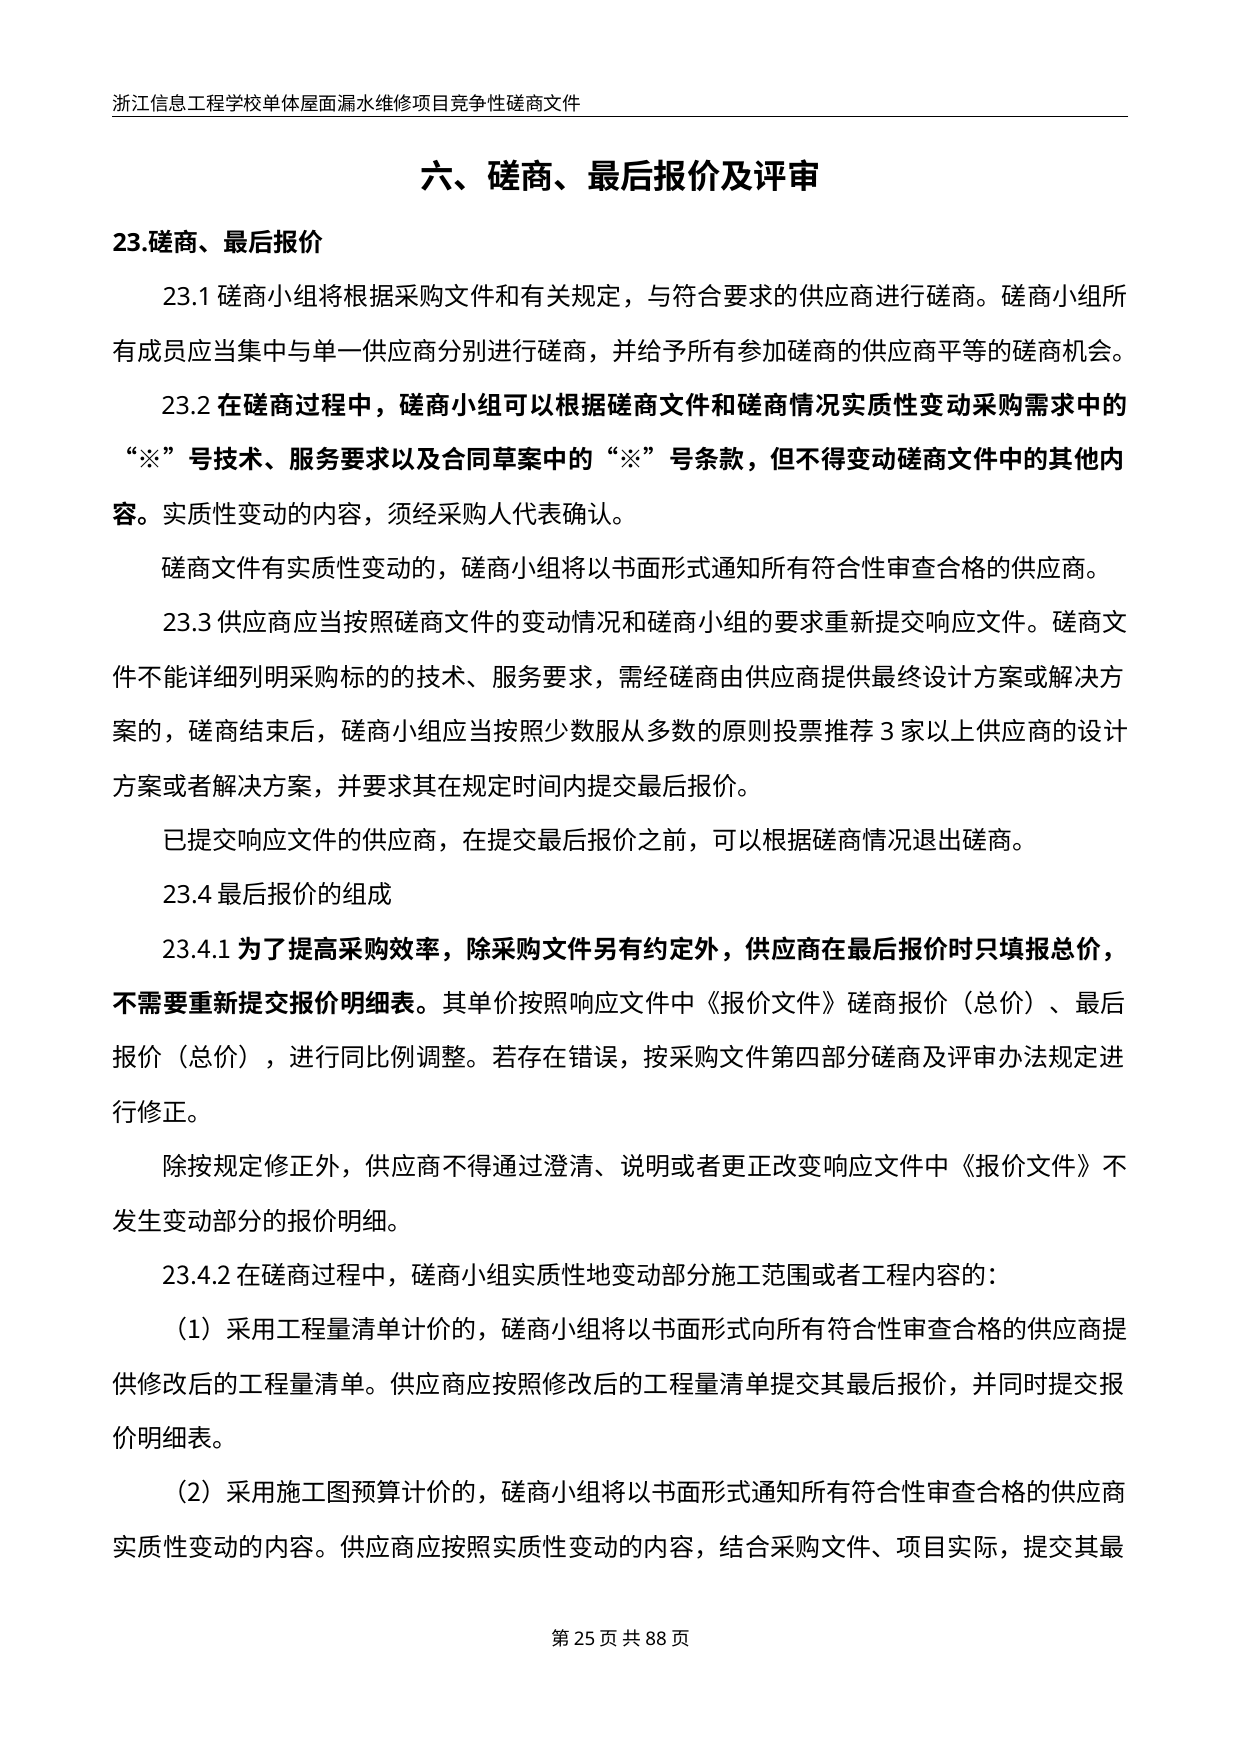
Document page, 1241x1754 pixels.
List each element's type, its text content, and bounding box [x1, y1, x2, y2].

text 已提交响应文件的供应商，在提交最后报价之前，可以根据磋商情况退出磋商。 [112, 820, 1128, 857]
text （1）采用工程量清单计价的，磋商小组将以书面形式向所有符合性审查合格的供应商提供修改后的工程量清单。供应商应按照修改后的工程量清单提交其最后报价，并同时提交报价明细表。 [112, 1310, 1128, 1455]
text 23.3供应商应当按照磋商文件的变动情况和磋商小组的要求重新提交响应文件。磋商文件不能详细列明采购标的的技术、服务要求，需经磋商由供应商提供最终设计方案或解决方案的，磋商结束后，磋商小组应当按照少数服从多数的原则投票推荐3家以上供应商的设计方案或者解决方案，并要求其在规定时间内提交最后报价。 [112, 603, 1128, 802]
text 23.4.2在磋商过程中，磋商小组实质性地变动部分施工范围或者工程内容的： [112, 1255, 1128, 1292]
text 23.1磋商小组将根据采购文件和有关规定，与符合要求的供应商进行磋商。磋商小组所有成员应当集中与单一供应商分别进行磋商，并给予所有参加磋商的供应商平等的磋商机会。 [112, 277, 1128, 367]
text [112, 1473, 1128, 1563]
text 除按规定修正外，供应商不得通过澄清、说明或者更正改变响应文件中《报价文件》不发生变动部分的报价明细。 [112, 1147, 1128, 1237]
text 23.2在磋商过程中，磋商小组可以根据磋商文件和磋商情况实质性变动采购需求中的“※”号技术、服务要求以及合同草案中的“※”号条款，但不得变动磋商文件中的其他内容。实质性变动的内容，须经采购人代表确认。 [112, 385, 1128, 530]
text 23.4.1为了提高采购效率，除采购文件另有约定外，供应商在最后报价时只填报总价，不需要重新提交报价明细表。其单价按照响应文件中《报价文件》磋商报价（总价）、最后报价（总价），进行同比例调整。若存在错误，按采购文件第四部分磋商及评审办法规定进行修正。 [112, 929, 1128, 1128]
text 六、磋商、最后报价及评审 [112, 150, 1128, 198]
text 23.4最后报价的组成 [112, 875, 1128, 911]
text 磋商文件有实质性变动的，磋商小组将以书面形式通知所有符合性审查合格的供应商。 [112, 548, 1128, 585]
text 23.磋商、最后报价 [112, 222, 1128, 258]
